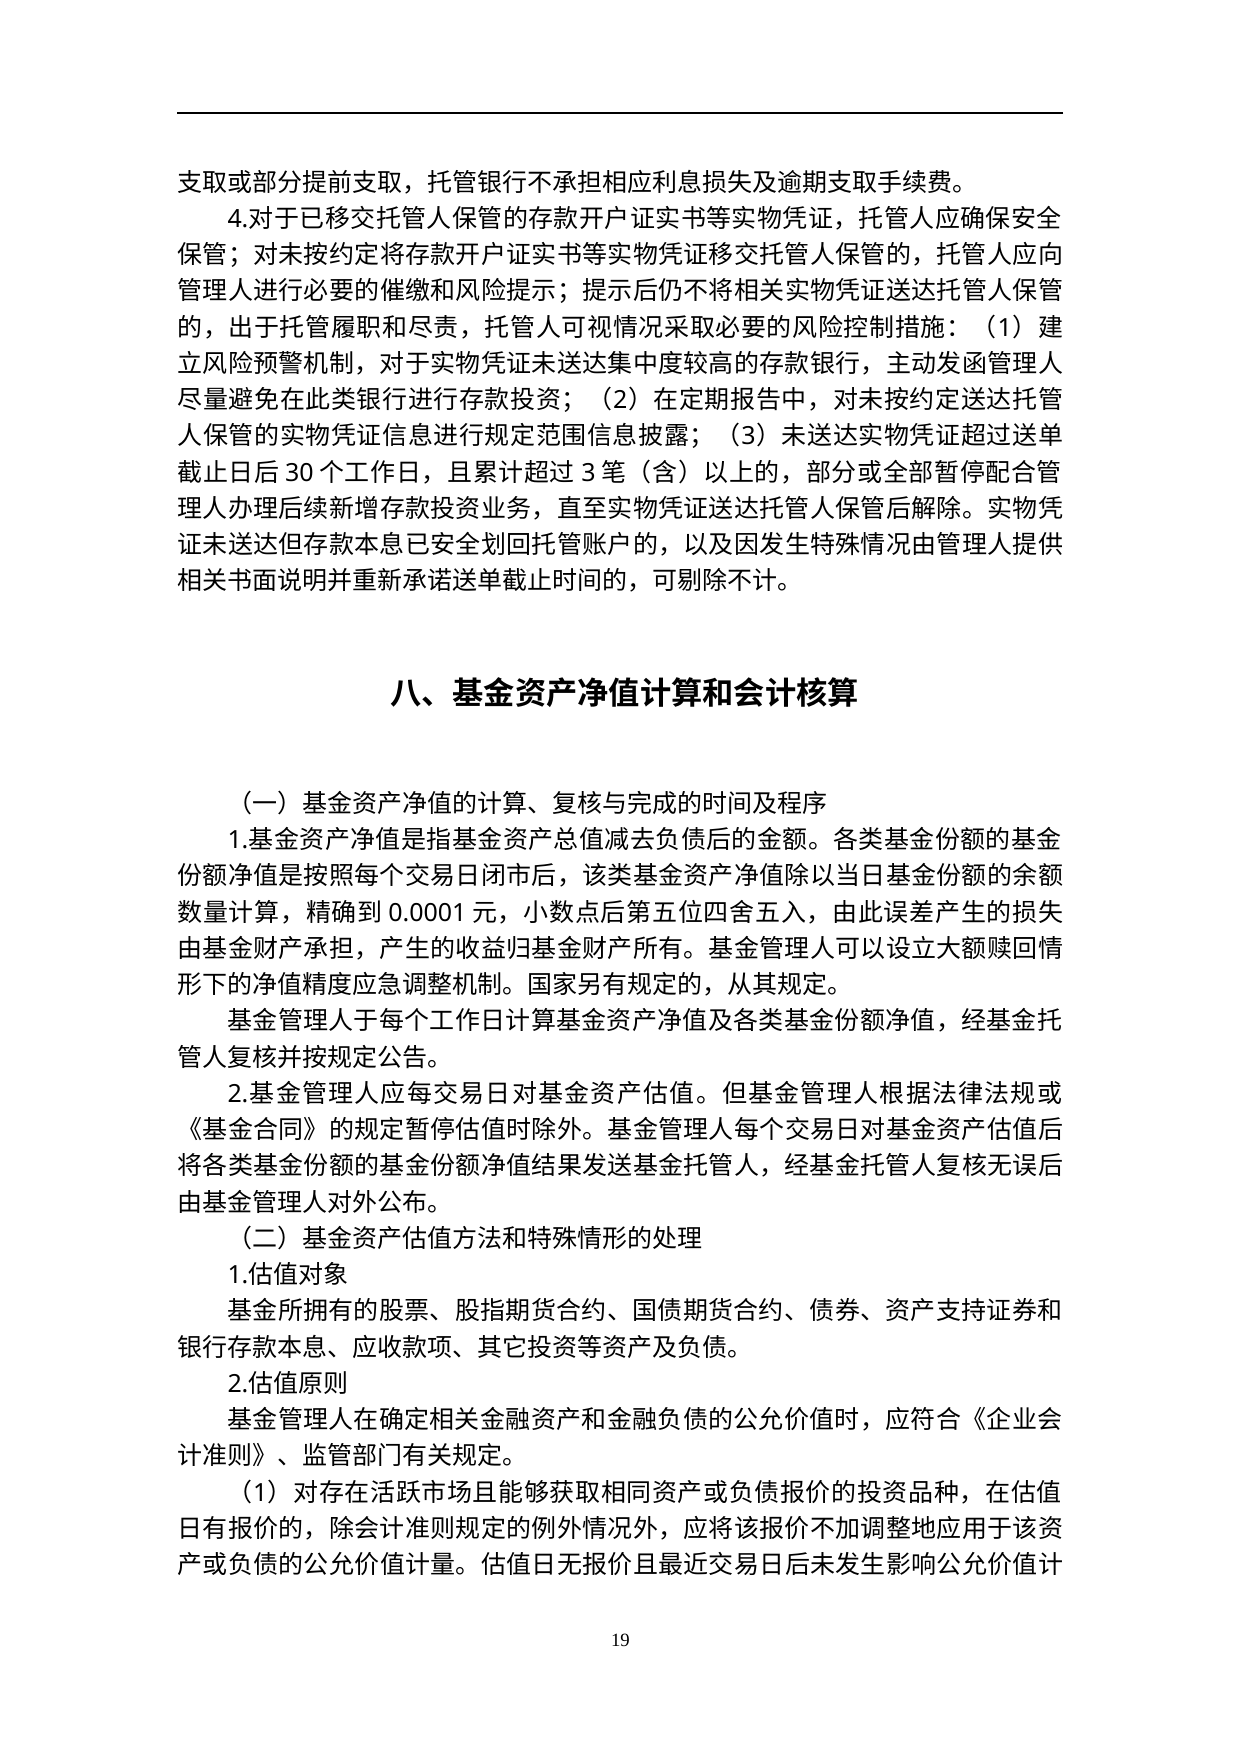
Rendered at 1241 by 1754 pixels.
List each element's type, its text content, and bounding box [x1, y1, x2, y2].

text 2.估值原则 [177, 1363, 1063, 1399]
text （二）基金资产估值方法和特殊情形的处理 [177, 1218, 1063, 1254]
text （一）基金资产净值的计算、复核与完成的时间及程序 [177, 783, 1063, 819]
text 基金管理人在确定相关金融资产和金融负债的公允价值时，应符合《企业会计准则》、监管部门有关规定。 [177, 1399, 1063, 1472]
text 1.基金资产净值是指基金资产总值减去负债后的金额。各类基金份额的基金份额净值是按照每个交易日闭市后，该类基金资产净值除以当日基金份额的余额数量计算，精确到0.0001元，小数点后第五位四舍五入，由此误差产生的损失由基金财产承担，产生的收益归基金财产所有。基金管理人可以设立大额赎回情形下的净值精度应急调整机制。国家另有规定的，从其规定。 [177, 819, 1063, 1001]
text 4.对于已移交托管人保管的存款开户证实书等实物凭证，托管人应确保安全保管；对未按约定将存款开户证实书等实物凭证移交托管人保管的，托管人应向管理人进行必要的催缴和风险提示；提示后仍不将相关实物凭证送达托管人保管的，出于托管履职和尽责，托管人可视情况采取必要的风险控制措施：（1）建立风险预警机制，对于实物凭证未送达集中度较高的存款银行，主动发函管理人尽量避免在此类银行进行存款投资；（2）在定期报告中，对未按约定送达托管人保管的实物凭证信息进行规定范围信息披露；（3）未送达实物凭证超过送单截止日后30个工作日，且累计超过3笔（含）以上的，部分或全部暂停配合管理人办理后续新增存款投资业务，直至实物凭证送达托管人保管后解除。实物凭证未送达但存款本息已安全划回托管账户的，以及因发生特殊情况由管理人提供相关书面说明并重新承诺送单截止时间的，可剔除不计。 [177, 198, 1063, 597]
text 2.基金管理人应每交易日对基金资产估值。但基金管理人根据法律法规或《基金合同》的规定暂停估值时除外。基金管理人每个交易日对基金资产估值后，将各类基金份额的基金份额净值结果发送基金托管人，经基金托管人复核无误后，由基金管理人对外公布。 [177, 1073, 1063, 1218]
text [177, 1472, 1063, 1581]
text 基金管理人于每个工作日计算基金资产净值及各类基金份额净值，经基金托管人复核并按规定公告。 [177, 1001, 1063, 1073]
text 1.估值对象 [177, 1254, 1063, 1291]
text 基金所拥有的股票、股指期货合约、国债期货合约、债券、资产支持证券和银行存款本息、应收款项、其它投资等资产及负债。 [177, 1291, 1063, 1363]
subtitle 八、基金资产净值计算和会计核算 [177, 658, 1063, 723]
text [177, 162, 1063, 198]
